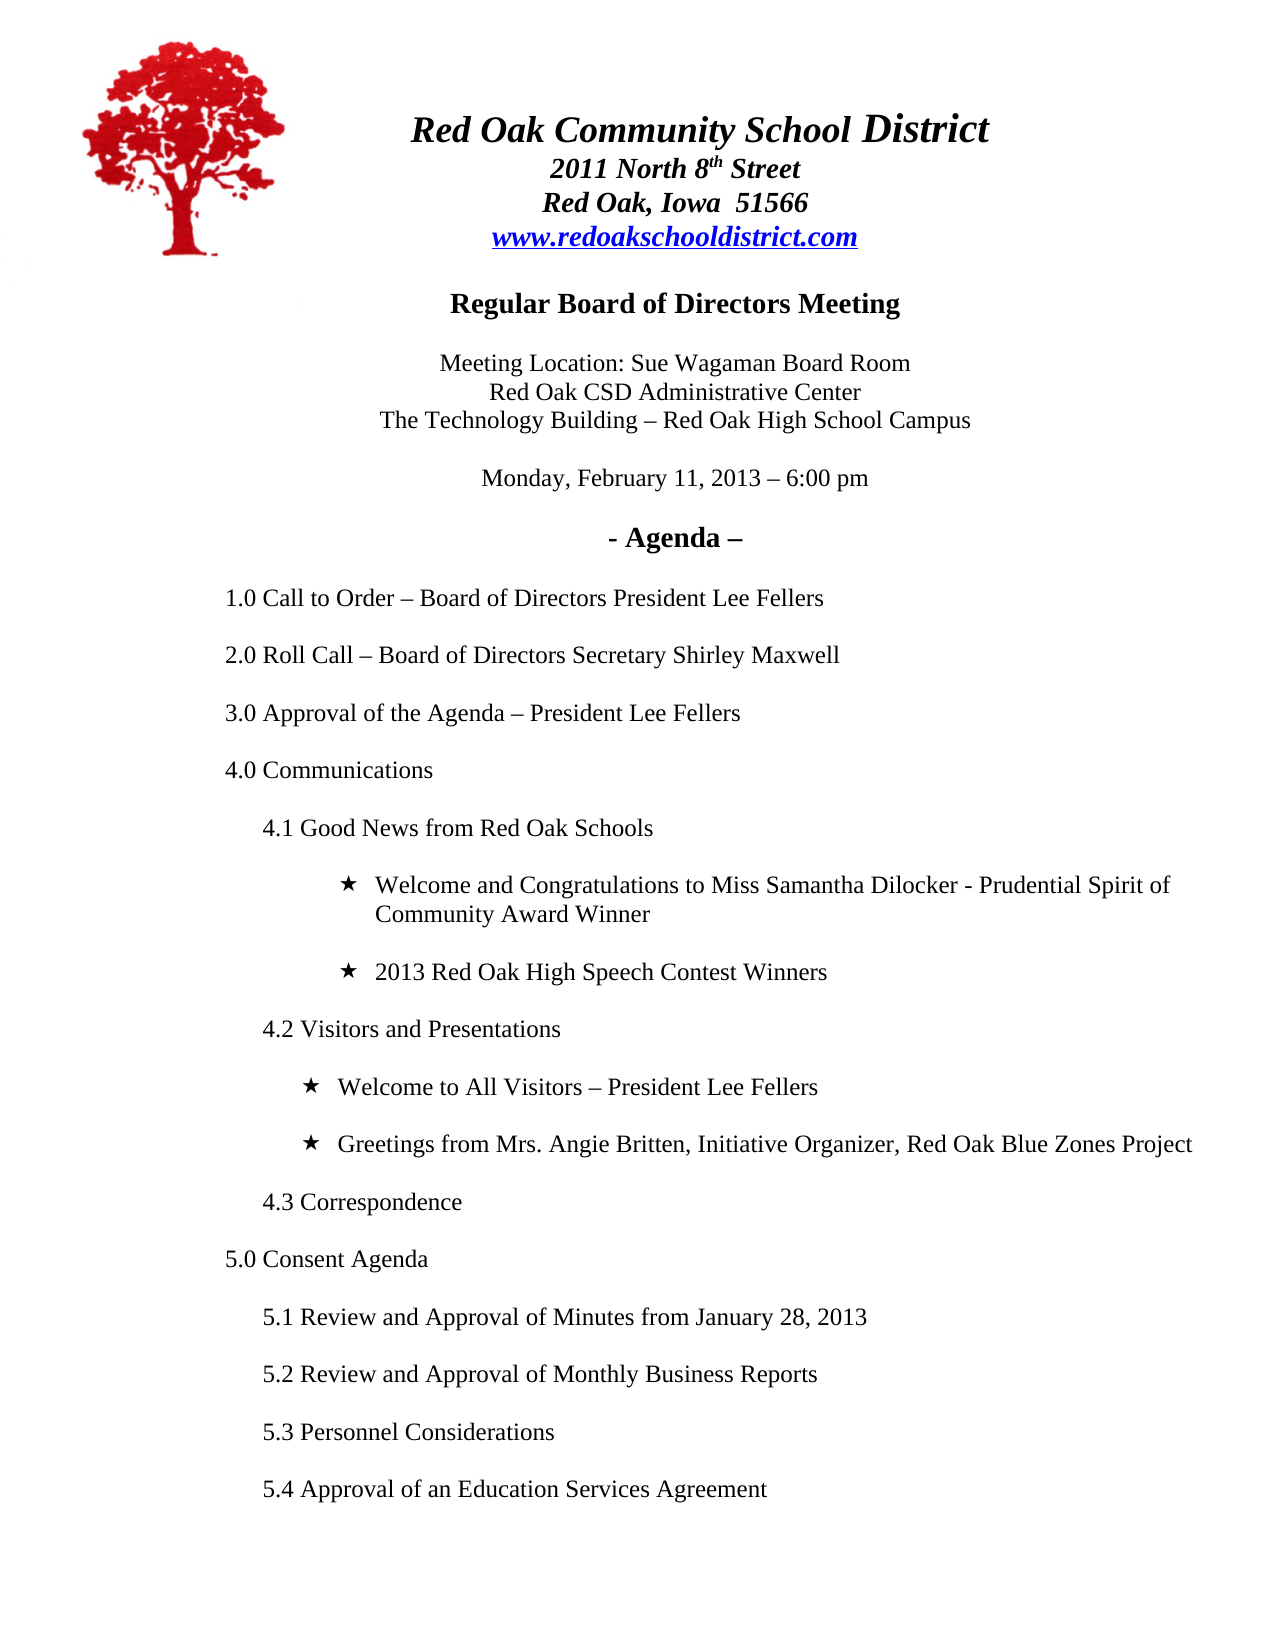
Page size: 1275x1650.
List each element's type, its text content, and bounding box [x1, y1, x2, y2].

picture [0, 0, 394, 325]
text The Technology Building – Red Oak High School Campus [150, 406, 1200, 434]
text 4.2 Visitors and Presentations [262, 1014, 1200, 1043]
list Welcome and Congratulations to Miss Samantha Dilocker - Prudential Spirit of Community Award Winner [337, 870, 1200, 928]
text 4.3 Correspondence [262, 1187, 1200, 1215]
text Regular Board of Directors Meeting [394, 286, 1200, 319]
text Monday, February 11, 2013 – 6:00 pm [150, 463, 1200, 492]
text 5.1 Review and Approval of Minutes from January 28, 2013 [262, 1302, 1200, 1330]
text 2.0 Roll Call – Board of Directors Secretary Shirley Maxwell [225, 640, 1200, 669]
text 5.0 Consent Agenda [225, 1244, 1200, 1273]
text 5.4 Approval of an Education Services Agreement [262, 1474, 1200, 1503]
text 1.0 Call to Order – Board of Directors President Lee Fellers [225, 583, 1200, 612]
text 4.0 Communications [225, 755, 1200, 784]
text www.redoakschooldistrict.com [394, 219, 1200, 252]
text - Agenda – [150, 521, 1200, 554]
list 2013 Red Oak High Speech Contest Winners [337, 957, 1200, 985]
text Meeting Location: Sue Wagaman Board Room [150, 348, 1200, 377]
text Red Oak CSD Administrative Center [150, 377, 1200, 406]
subtitle 2011 North 8th Street [394, 152, 1200, 185]
list Greetings from Mrs. Angie Britten, Initiative Organizer, Red Oak Blue Zones Project [300, 1129, 1200, 1158]
text 5.3 Personnel Considerations [262, 1417, 1200, 1445]
text 4.1 Good News from Red Oak Schools [262, 813, 1200, 842]
text 3.0 Approval of the Agenda – President Lee Fellers [225, 698, 1200, 727]
list Welcome to All Visitors – President Lee Fellers [300, 1072, 1200, 1100]
text 5.2 Review and Approval of Monthly Business Reports [262, 1359, 1200, 1388]
